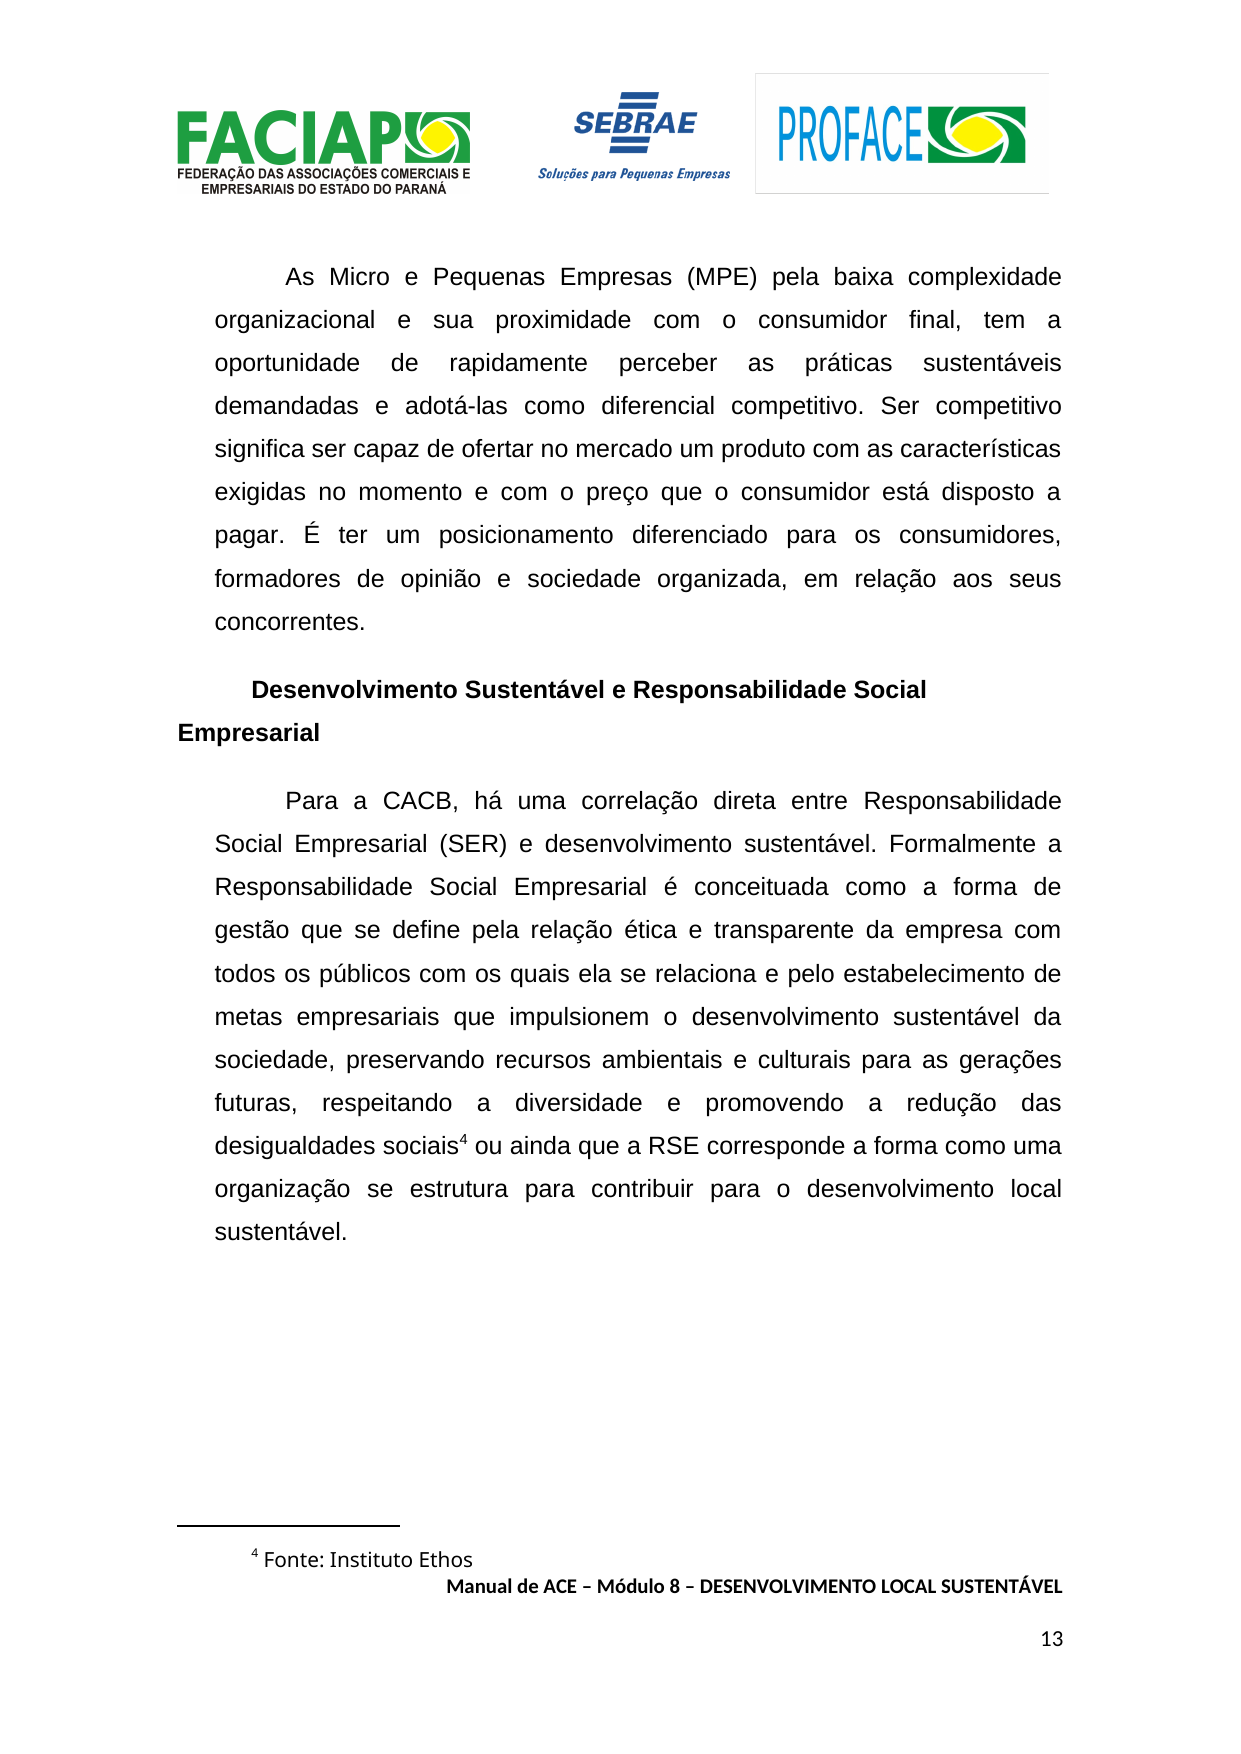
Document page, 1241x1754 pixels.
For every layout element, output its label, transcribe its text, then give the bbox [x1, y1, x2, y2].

picture [521, 75, 730, 194]
text Para a CACB, há uma correlação direta entre Responsabilidade Social Empresarial (SER) e desenvolvimento sustentável. Formalmente a Responsabilidade Social Empresarial é conceituada como a forma de gestão que se define pela relação ética e transparente da empresa com todos os públicos com os quais ela se relaciona e pelo estabelecimento de metas empresariais que impulsionem o desenvolvimento sustentável da sociedade, preservando recursos ambientais e culturais para as gerações futuras, respeitando a diversidade e promovendo a redução das desigualdades sociais ou ainda que a RSE corresponde a forma como uma organização se estrutura para contribuir para o desenvolvimento local sustentável. [214, 786, 1063, 1246]
text As Micro e Pequenas Empresas (MPE) pela baixa complexidade organizacional e sua proximidade com o consumidor final, tem a oportunidade de rapidamente perceber as práticas sustentáveis demandadas e adotá-las como diferencial competitivo. Ser competitivo significa ser capaz de ofertar no mercado um produto com as características exigidas no momento e com o preço que o consumidor está disposto a pagar. É ter um posicionamento diferenciado para os consumidores, formadores de opinião e sociedade organizada, em relação aos seus concorrentes. [214, 262, 1063, 635]
picture [755, 73, 1049, 194]
picture [177, 110, 470, 194]
subtitle Desenvolvimento Sustentável e Responsabilidade Social Empresarial [177, 675, 1063, 747]
